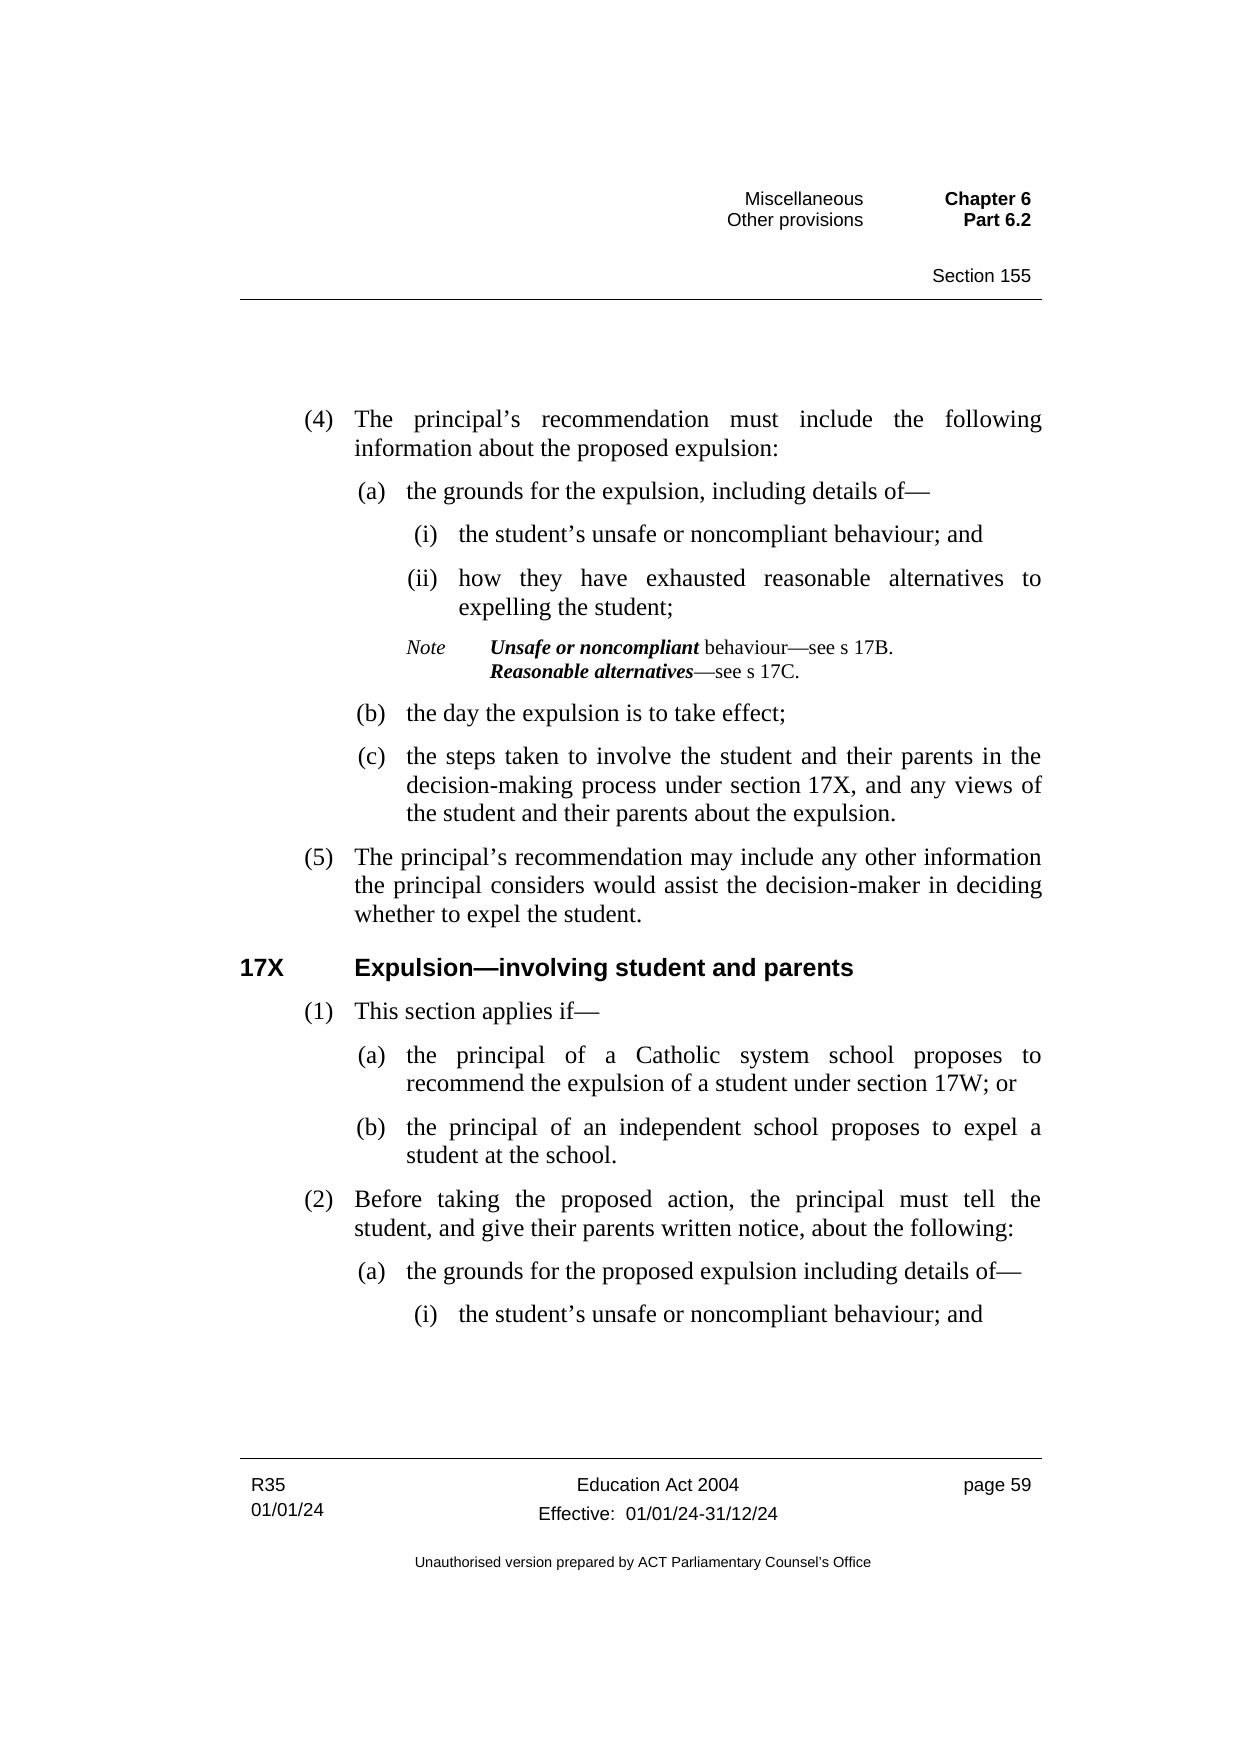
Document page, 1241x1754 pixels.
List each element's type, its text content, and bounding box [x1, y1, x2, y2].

text (4) The principal’s recommendation must include the following information about the proposed expulsion: [239, 404, 1042, 462]
text (ii) how they have exhausted reasonable alternatives to expelling the student; [239, 563, 1042, 620]
text (a) the grounds for the proposed expulsion including details of— [239, 1256, 1042, 1285]
text (a) the grounds for the expulsion, including details of— [239, 476, 1042, 505]
text (c) the steps taken to involve the student and their parents in the decision-making process under section 17X, and any views of the student and their parents about the expulsion. [239, 741, 1042, 827]
text (5) The principal’s recommendation may include any other information the principal considers would assist the decision-maker in deciding whether to expel the student. [239, 842, 1042, 928]
text (i) the student’s unsafe or noncompliant behaviour; and [239, 1299, 1042, 1328]
text 17X Expulsion—involving student and parents [239, 953, 1042, 982]
text (b) the principal of an independent school proposes to expel a student at the school. [239, 1112, 1042, 1169]
text (a) the principal of a Catholic system school proposes to recommend the expulsion of a student under section 17W; or [239, 1040, 1042, 1097]
text (i) the student’s unsafe or noncompliant behaviour; and [239, 519, 1042, 548]
text (2) Before taking the proposed action, the principal must tell the student, and give their parents written notice, about the following: [239, 1184, 1042, 1241]
text Note Unsafe or noncompliant behaviour—see s 17B. Reasonable alternatives—see s 17C. [406, 635, 1042, 683]
text (1) This section applies if— [239, 996, 1042, 1025]
text (b) the day the expulsion is to take effect; [239, 698, 1042, 726]
